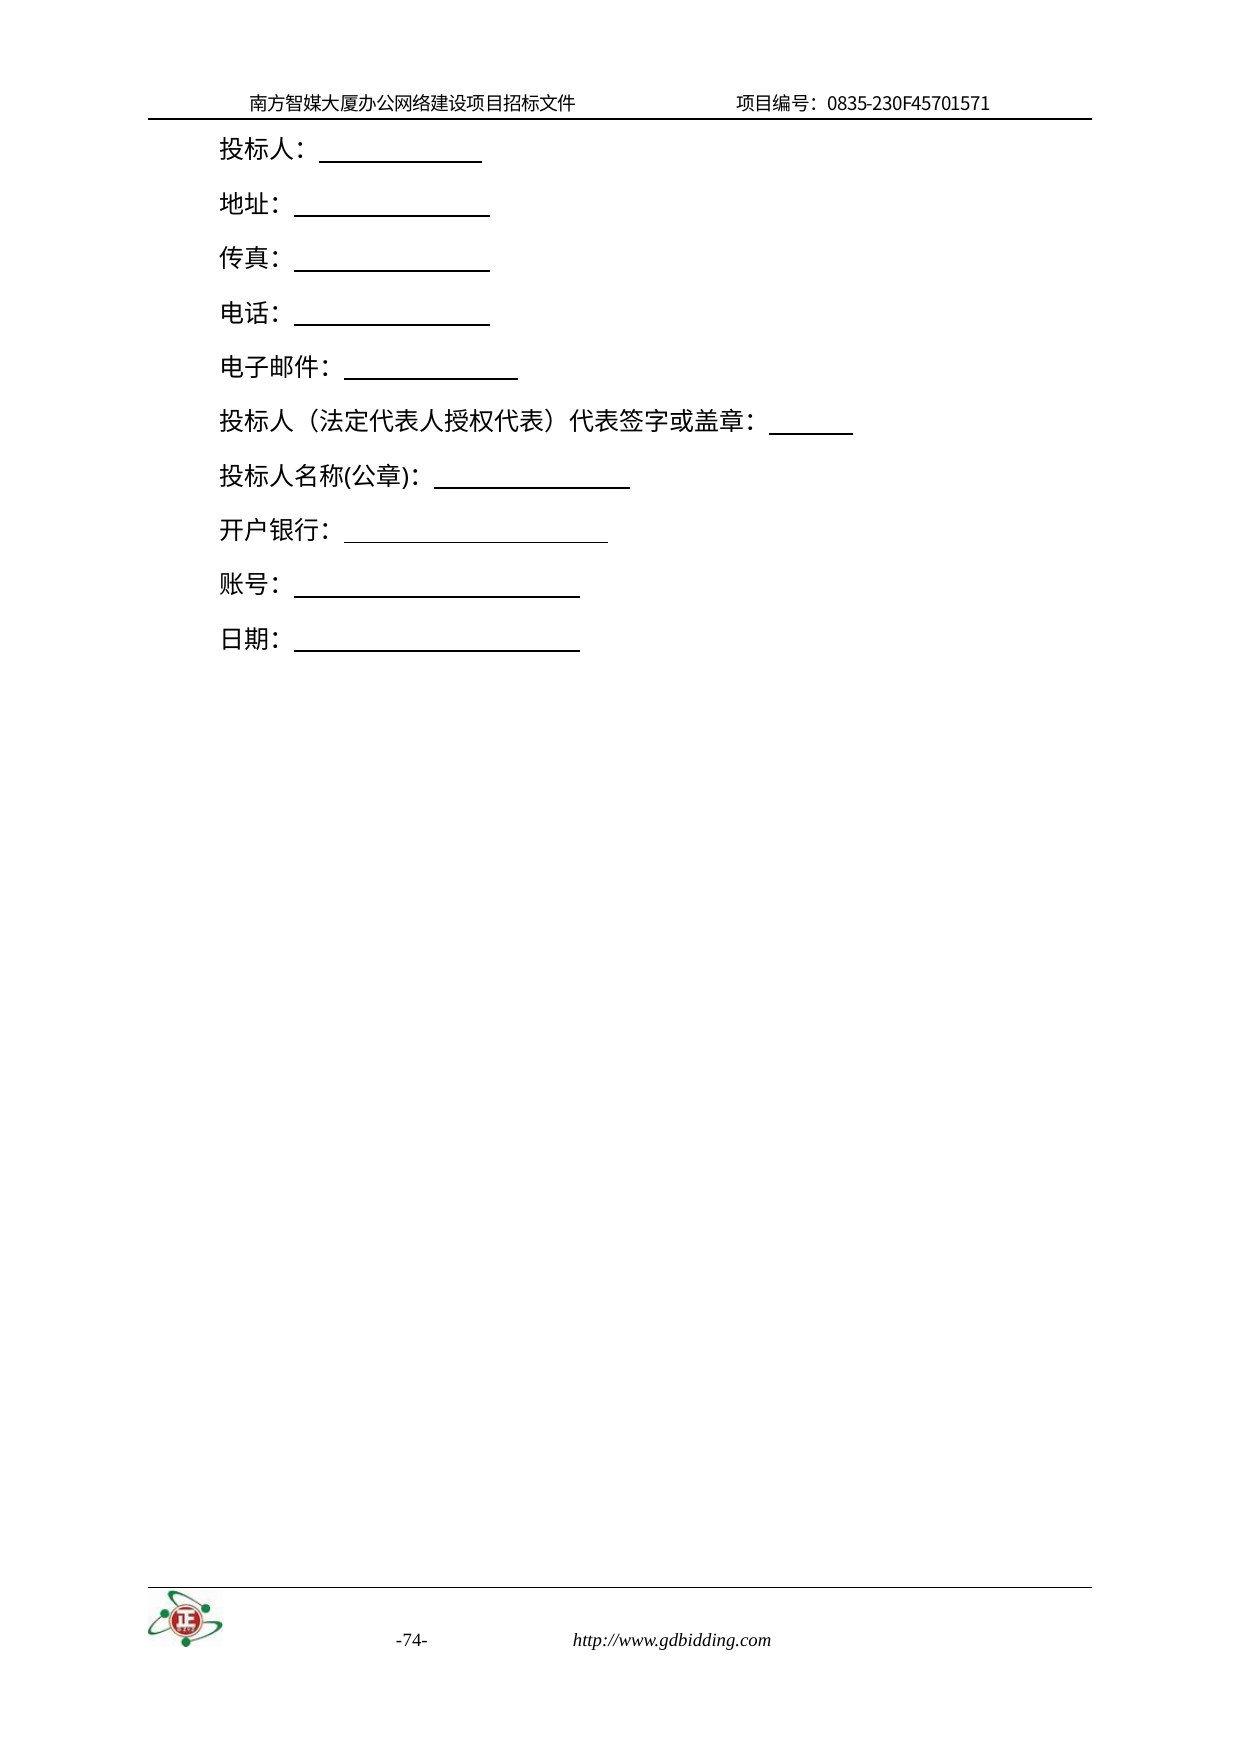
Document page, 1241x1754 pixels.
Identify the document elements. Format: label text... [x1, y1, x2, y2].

text 电话： [148, 293, 1067, 329]
text 投标人名称(公章)： [148, 456, 1067, 492]
text 开户银行： [148, 511, 1067, 547]
text 投标人（法定代表人授权代表）代表签字或盖章： [148, 402, 1067, 438]
text 电子邮件： [148, 347, 1067, 384]
text 日期： [148, 619, 1067, 656]
text 传真： [148, 239, 1067, 275]
text 投标人： [148, 130, 1067, 166]
text 地址： [148, 184, 1067, 221]
text 账号： [148, 565, 1067, 601]
picture [147, 1590, 223, 1647]
